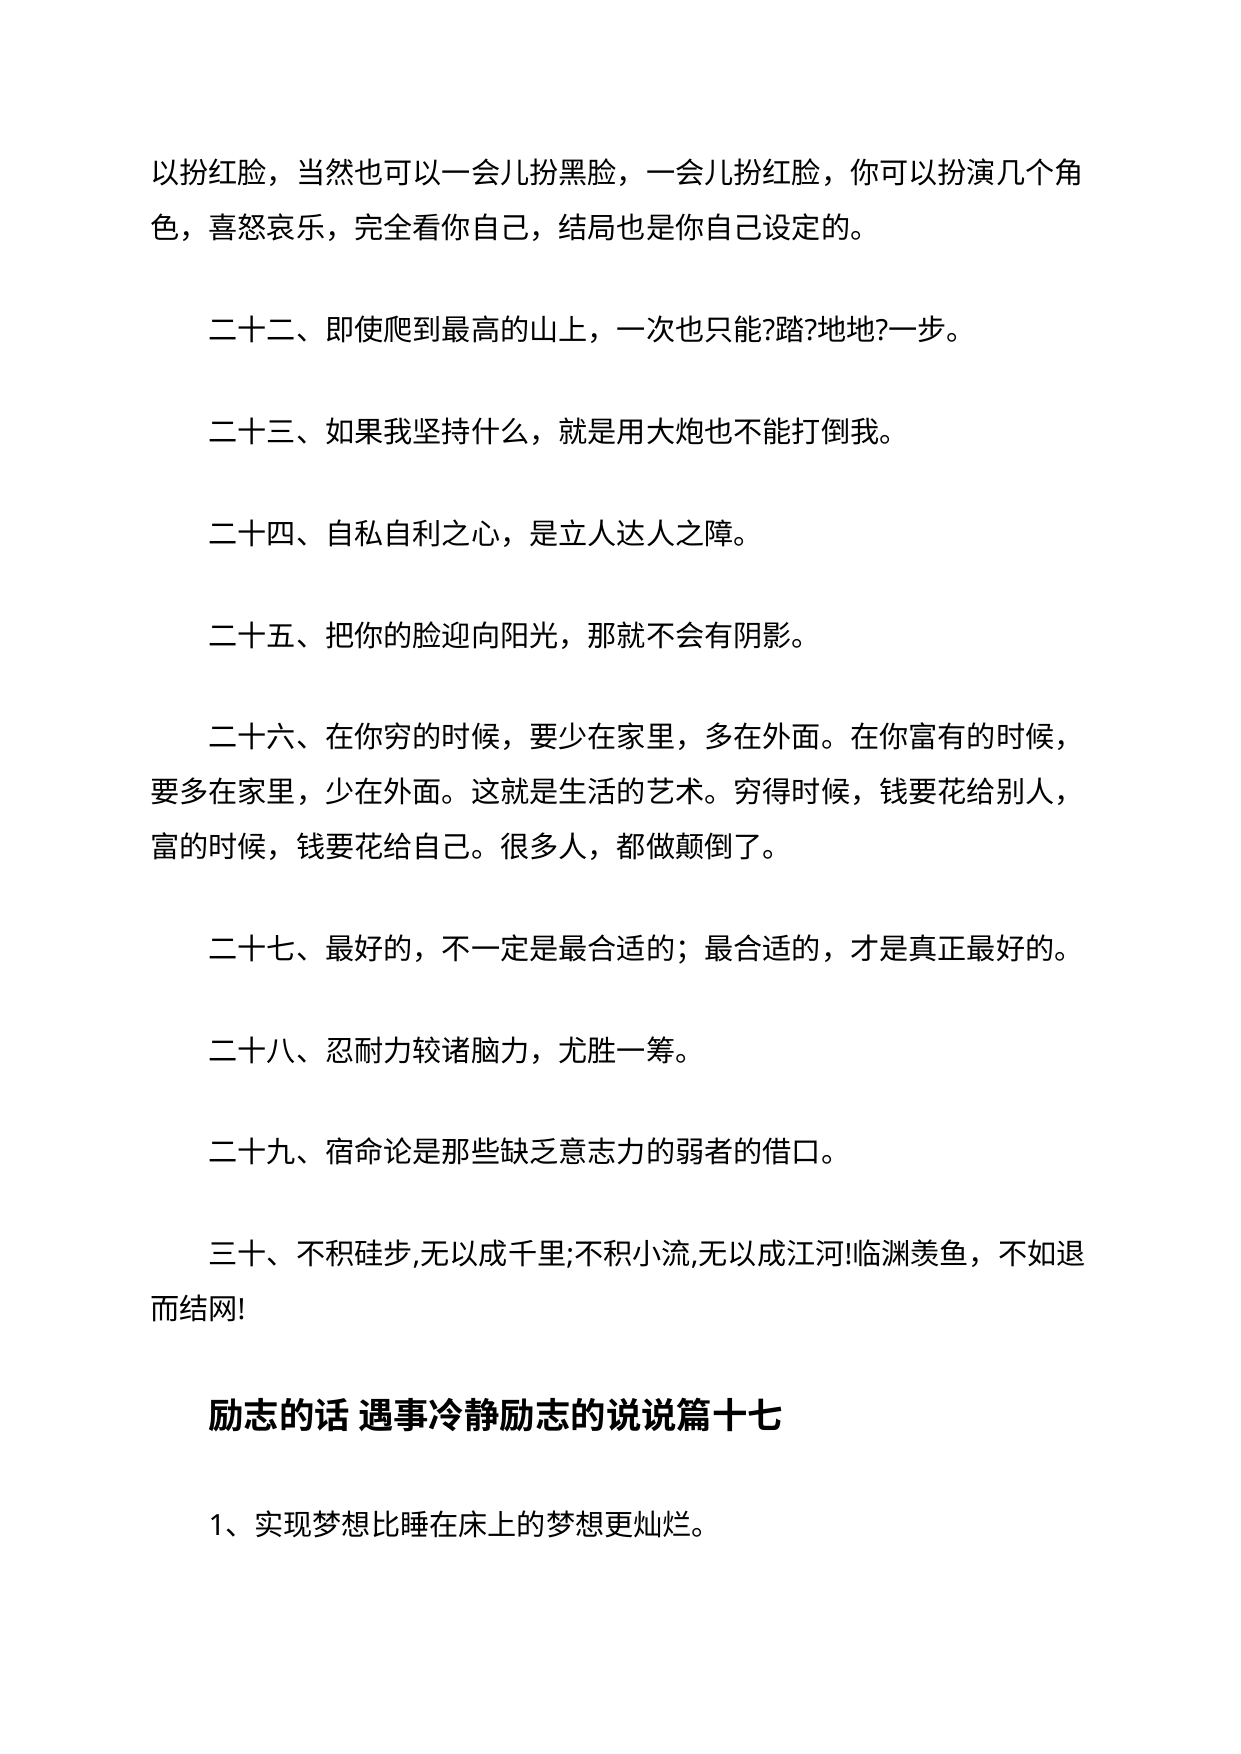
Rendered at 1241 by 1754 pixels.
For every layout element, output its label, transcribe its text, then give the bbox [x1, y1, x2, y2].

text 二十八、忍耐力较诸脑力，尤胜一筹。 [150, 1027, 1090, 1069]
text 二十七、最好的，不一定是最合适的；最合适的，才是真正最好的。 [150, 926, 1090, 968]
text 二十三、如果我坚持什么，就是用大炮也不能打倒我。 [150, 409, 1090, 451]
text 二十五、把你的脸迎向阳光，那就不会有阴影。 [150, 612, 1090, 654]
text 二十二、即使爬到最高的山上，一次也只能?踏?地地?一步。 [150, 307, 1090, 349]
text 1、实现梦想比睡在床上的梦想更灿烂。 [150, 1501, 1090, 1544]
text 二十四、自私自利之心，是立人达人之障。 [150, 510, 1090, 553]
text 二十六、在你穷的时候，要少在家里，多在外面。在你富有的时候，要多在家里，少在外面。这就是生活的艺术。穷得时候，钱要花给别人，富的时候，钱要花给自己。很多人，都做颠倒了。 [150, 714, 1090, 866]
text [150, 150, 1090, 247]
text 三十、不积硅步,无以成千里;不积小流,无以成江河!临渊羡鱼，不如退而结网! [150, 1231, 1090, 1328]
text 二十九、宿命论是那些缺乏意志力的弱者的借口。 [150, 1129, 1090, 1171]
text 励志的话 遇事冷静励志的说说篇十七 [150, 1388, 1090, 1439]
